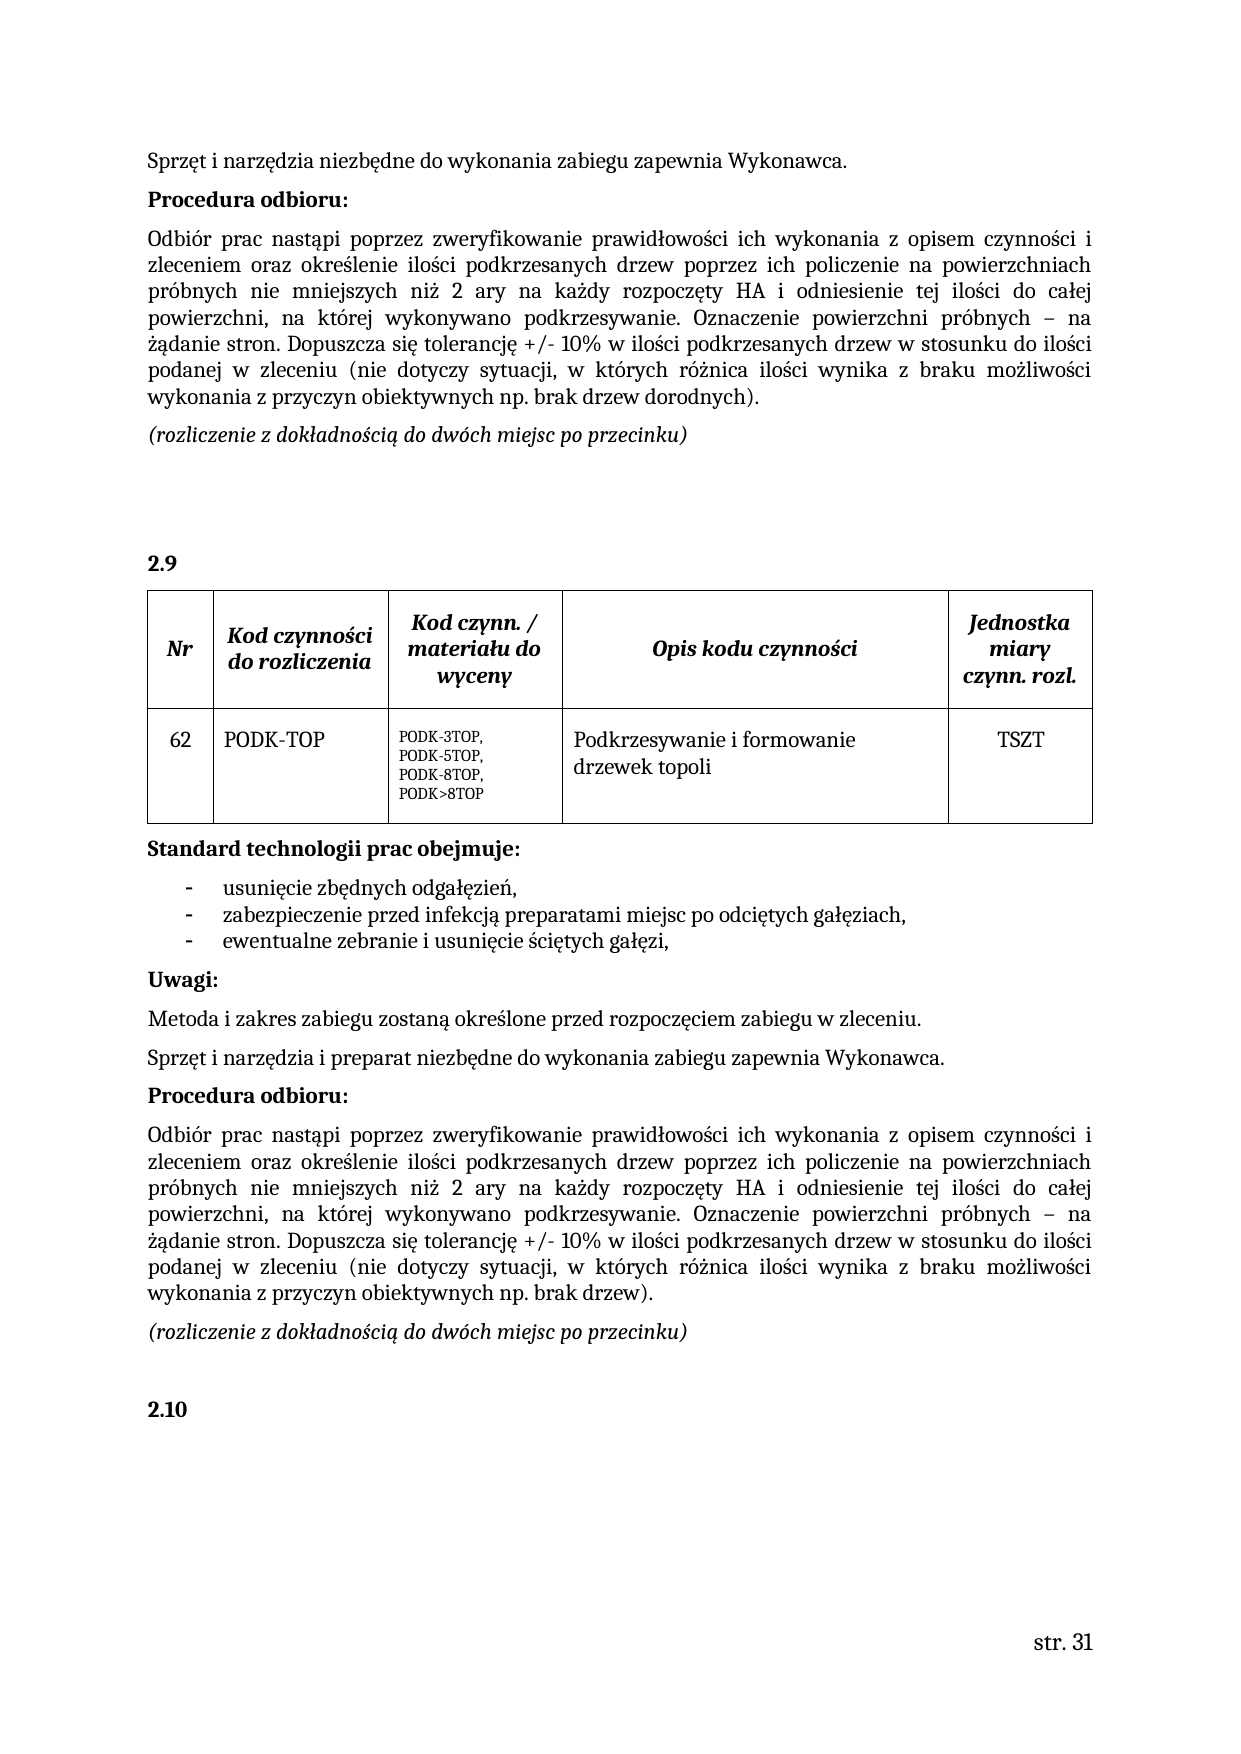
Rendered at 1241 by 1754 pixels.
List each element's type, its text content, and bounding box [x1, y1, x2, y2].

list zabezpieczenie przed infekcją preparatami miejsc po odciętych gałęziach, [185, 901, 1093, 928]
text (rozliczenie z dokładnością do dwóch miejsc po przecinku) [148, 1319, 1093, 1345]
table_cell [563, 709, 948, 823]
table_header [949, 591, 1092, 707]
text Sprzęt i narzędzia i preparat niezbędne do wykonania zabiegu zapewnia Wykonawca. [148, 1044, 1093, 1071]
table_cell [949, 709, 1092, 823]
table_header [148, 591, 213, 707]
list ewentualne zebranie i usunięcie ściętych gałęzi, [185, 928, 1093, 954]
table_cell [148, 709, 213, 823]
text Sprzęt i narzędzia niezbędne do wykonania zabiegu zapewnia Wykonawca. [148, 148, 1093, 174]
text Procedura odbioru: [148, 186, 1093, 213]
list usunięcie zbędnych odgałęzień, [185, 875, 1093, 901]
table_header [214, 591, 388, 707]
text Procedura odbioru: [148, 1083, 1093, 1109]
text 2.9 [148, 551, 1093, 577]
text Standard technologii prac obejmuje: [148, 836, 1093, 863]
text (rozliczenie z dokładnością do dwóch miejsc po przecinku) [148, 422, 1093, 449]
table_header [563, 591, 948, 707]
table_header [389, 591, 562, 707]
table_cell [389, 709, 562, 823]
text Metoda i zakres zabiegu zostaną określone przed rozpoczęciem zabiegu w zleceniu. [148, 1006, 1093, 1032]
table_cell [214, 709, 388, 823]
text Uwagi: [148, 967, 1093, 993]
text 2.10 [148, 1397, 1093, 1423]
text Odbiór prac nastąpi poprzez zweryfikowanie prawidłowości ich wykonania z opisem czynności i zleceniem oraz określenie ilości podkrzesanych drzew poprzez ich policzenie na powierzchniach próbnych nie mniejszych niż 2 ary na każdy rozpoczęty HA i odniesienie tej ilości do całej powierzchni, na której wykonywano podkrzesywanie. Oznaczenie powierzchni próbnych – na żądanie stron. Dopuszcza się tolerancję +/- 10% w ilości podkrzesanych drzew w stosunku do ilości podanej w zleceniu (nie dotyczy sytuacji, w których różnica ilości wynika z braku możliwości wykonania z przyczyn obiektywnych np. brak drzew dorodnych). [148, 225, 1093, 410]
text Odbiór prac nastąpi poprzez zweryfikowanie prawidłowości ich wykonania z opisem czynności i zleceniem oraz określenie ilości podkrzesanych drzew poprzez ich policzenie na powierzchniach próbnych nie mniejszych niż 2 ary na każdy rozpoczęty HA i odniesienie tej ilości do całej powierzchni, na której wykonywano podkrzesywanie. Oznaczenie powierzchni próbnych – na żądanie stron. Dopuszcza się tolerancję +/- 10% w ilości podkrzesanych drzew w stosunku do ilości podanej w zleceniu (nie dotyczy sytuacji, w których różnica ilości wynika z braku możliwości wykonania z przyczyn obiektywnych np. brak drzew). [148, 1122, 1093, 1307]
